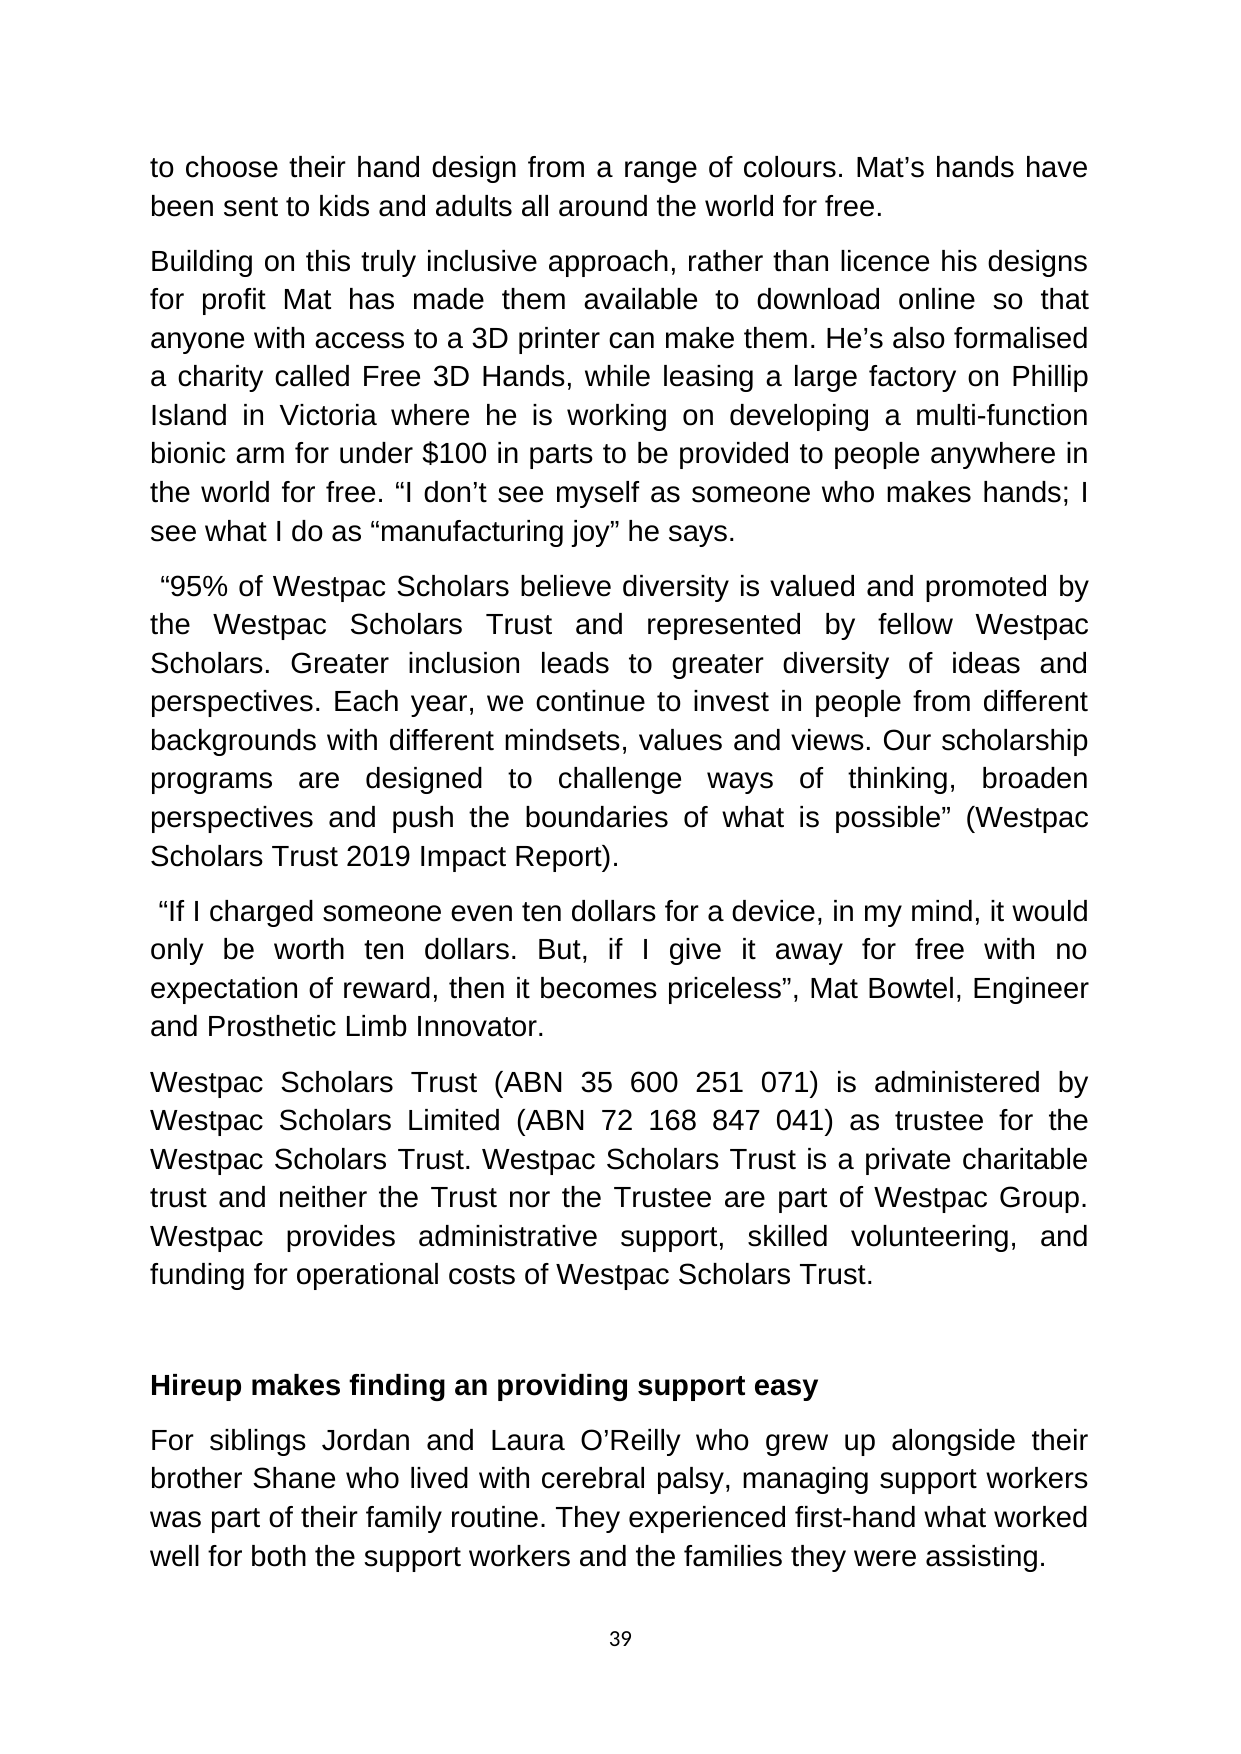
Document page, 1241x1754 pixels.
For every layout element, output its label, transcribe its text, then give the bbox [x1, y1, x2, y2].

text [150, 150, 1090, 222]
text Building on this truly inclusive approach, rather than licence his designs for profit Mat has made them available to download online so that anyone with access to a 3D printer can make them. He’s also formalised a charity called Free 3D Hands, while leasing a large factory on Phillip Island in Victoria where he is working on developing a multi-function bionic arm for under $100 in parts to be provided to people anywhere in the world for free. “I don’t see myself as someone who makes hands; I see what I do as “manufacturing joy” he says. [150, 244, 1090, 547]
text Hireup makes finding an providing support easy [150, 1368, 1090, 1401]
text “95% of Westpac Scholars believe diversity is valued and promoted by the Westpac Scholars Trust and represented by fellow Westpac Scholars. Greater inclusion leads to greater diversity of ideas and perspectives. Each year, we continue to invest in people from different backgrounds with different mindsets, values and views. Our scholarship programs are designed to challenge ways of thinking, broaden perspectives and push the boundaries of what is possible” (Westpac Scholars Trust 2019 Impact Report). [150, 569, 1090, 872]
text For siblings Jordan and Laura O’Reilly who grew up alongside their brother Shane who lived with cerebral palsy, managing support workers was part of their family routine. They experienced first-hand what worked well for both the support workers and the families they were assisting. [150, 1423, 1090, 1572]
text “If I charged someone even ten dollars for a device, in my mind, it would only be worth ten dollars. But, if I give it away for free with no expectation of reward, then it becomes priceless”, Mat Bowtel, Engineer and Prosthetic Limb Innovator. [150, 894, 1090, 1043]
text Westpac Scholars Trust (ABN 35 600 251 071) is administered by Westpac Scholars Limited (ABN 72 168 847 041) as trustee for the Westpac Scholars Trust. Westpac Scholars Trust is a private charitable trust and neither the Trust nor the Trustee are part of Westpac Group. Westpac provides administrative support, skilled volunteering, and funding for operational costs of Westpac Scholars Trust. [150, 1064, 1090, 1291]
